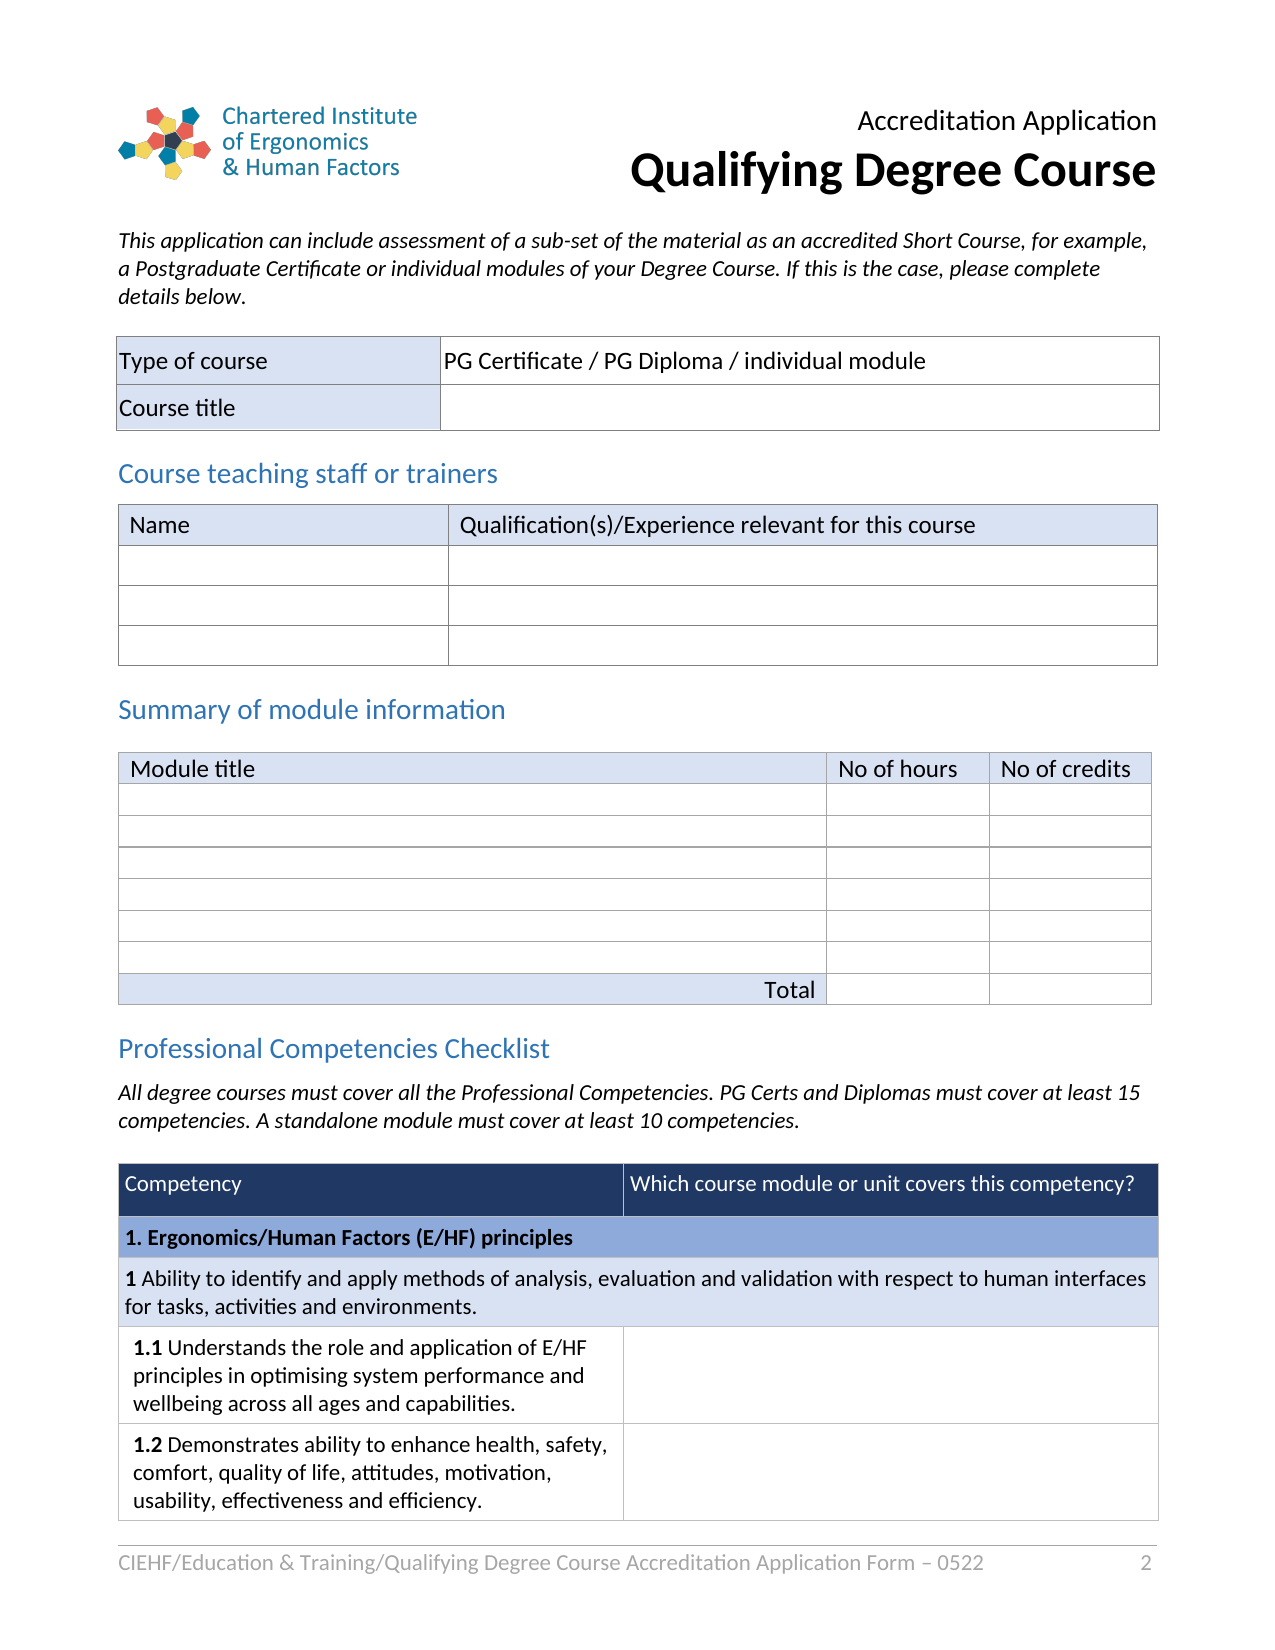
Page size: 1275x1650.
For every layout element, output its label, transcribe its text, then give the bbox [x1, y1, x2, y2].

table_cell [990, 784, 1151, 815]
table_header Name [119, 505, 448, 545]
table_cell [827, 911, 989, 941]
table_header No of hours [827, 753, 989, 783]
table_header Module title [119, 753, 826, 783]
table_header No of credits [990, 753, 1151, 783]
table_cell [990, 911, 1151, 941]
table_cell [119, 626, 448, 665]
text Summary of module information [118, 691, 1157, 727]
table_cell [990, 816, 1151, 846]
table_cell [827, 784, 989, 815]
table_cell [119, 942, 826, 973]
table_cell [990, 942, 1151, 973]
table_cell [119, 879, 826, 909]
table_cell [827, 848, 989, 878]
table_cell [449, 546, 1157, 585]
table_cell 1. Ergonomics/Human Factors (E/HF) principles [119, 1217, 1158, 1257]
table_header Qualification(s)/Experience relevant for this course [449, 505, 1157, 545]
table_cell [119, 546, 448, 585]
table_header Which course module or unit covers this competency? [624, 1164, 1158, 1216]
table_cell [119, 586, 448, 625]
table_cell [441, 385, 1159, 429]
table_cell Course title [117, 385, 440, 429]
table_cell [119, 816, 826, 846]
table_header Type of course [117, 337, 440, 384]
table_cell 1.2 Demonstrates ability to enhance health, safety, comfort, quality of life, attitudes, motivation, usability, effectiveness and efficiency. [119, 1424, 623, 1520]
picture [118, 92, 433, 197]
table_cell [827, 816, 989, 846]
table_cell [990, 879, 1151, 909]
table_header Competency [119, 1164, 623, 1216]
table_cell [990, 848, 1151, 878]
text This application can include assessment of a sub-set of the material as an accredited Short Course, for example, a Postgraduate Certificate or individual modules of your Degree Course. If this is the case, please complete details below. [118, 226, 1157, 311]
text Professional Competencies Checklist [118, 1030, 1157, 1066]
table_cell [624, 1327, 1158, 1423]
table_cell [119, 911, 826, 941]
table_cell Total [119, 974, 826, 1004]
text All degree courses must cover all the Professional Competencies. PG Certs and Diplomas must cover at least 15 competencies. A standalone module must cover at least 10 competencies. [118, 1078, 1157, 1134]
text Course teaching staff or trainers [118, 456, 1157, 491]
table_cell [119, 784, 826, 815]
table_cell [827, 942, 989, 973]
table_cell [827, 879, 989, 909]
table_cell [827, 974, 989, 1004]
table_header PG Certificate / PG Diploma / individual module [441, 337, 1159, 384]
table_cell 1 Ability to identify and apply methods of analysis, evaluation and validation with respect to human interfaces for tasks, activities and environments. [119, 1258, 1158, 1326]
table_cell 1.1 Understands the role and application of E/HF principles in optimising system performance and wellbeing across all ages and capabilities. [119, 1327, 623, 1423]
table_cell [449, 626, 1157, 665]
table_cell [449, 586, 1157, 625]
table_cell [119, 848, 826, 878]
table_cell [624, 1424, 1158, 1520]
table_cell [990, 974, 1151, 1004]
